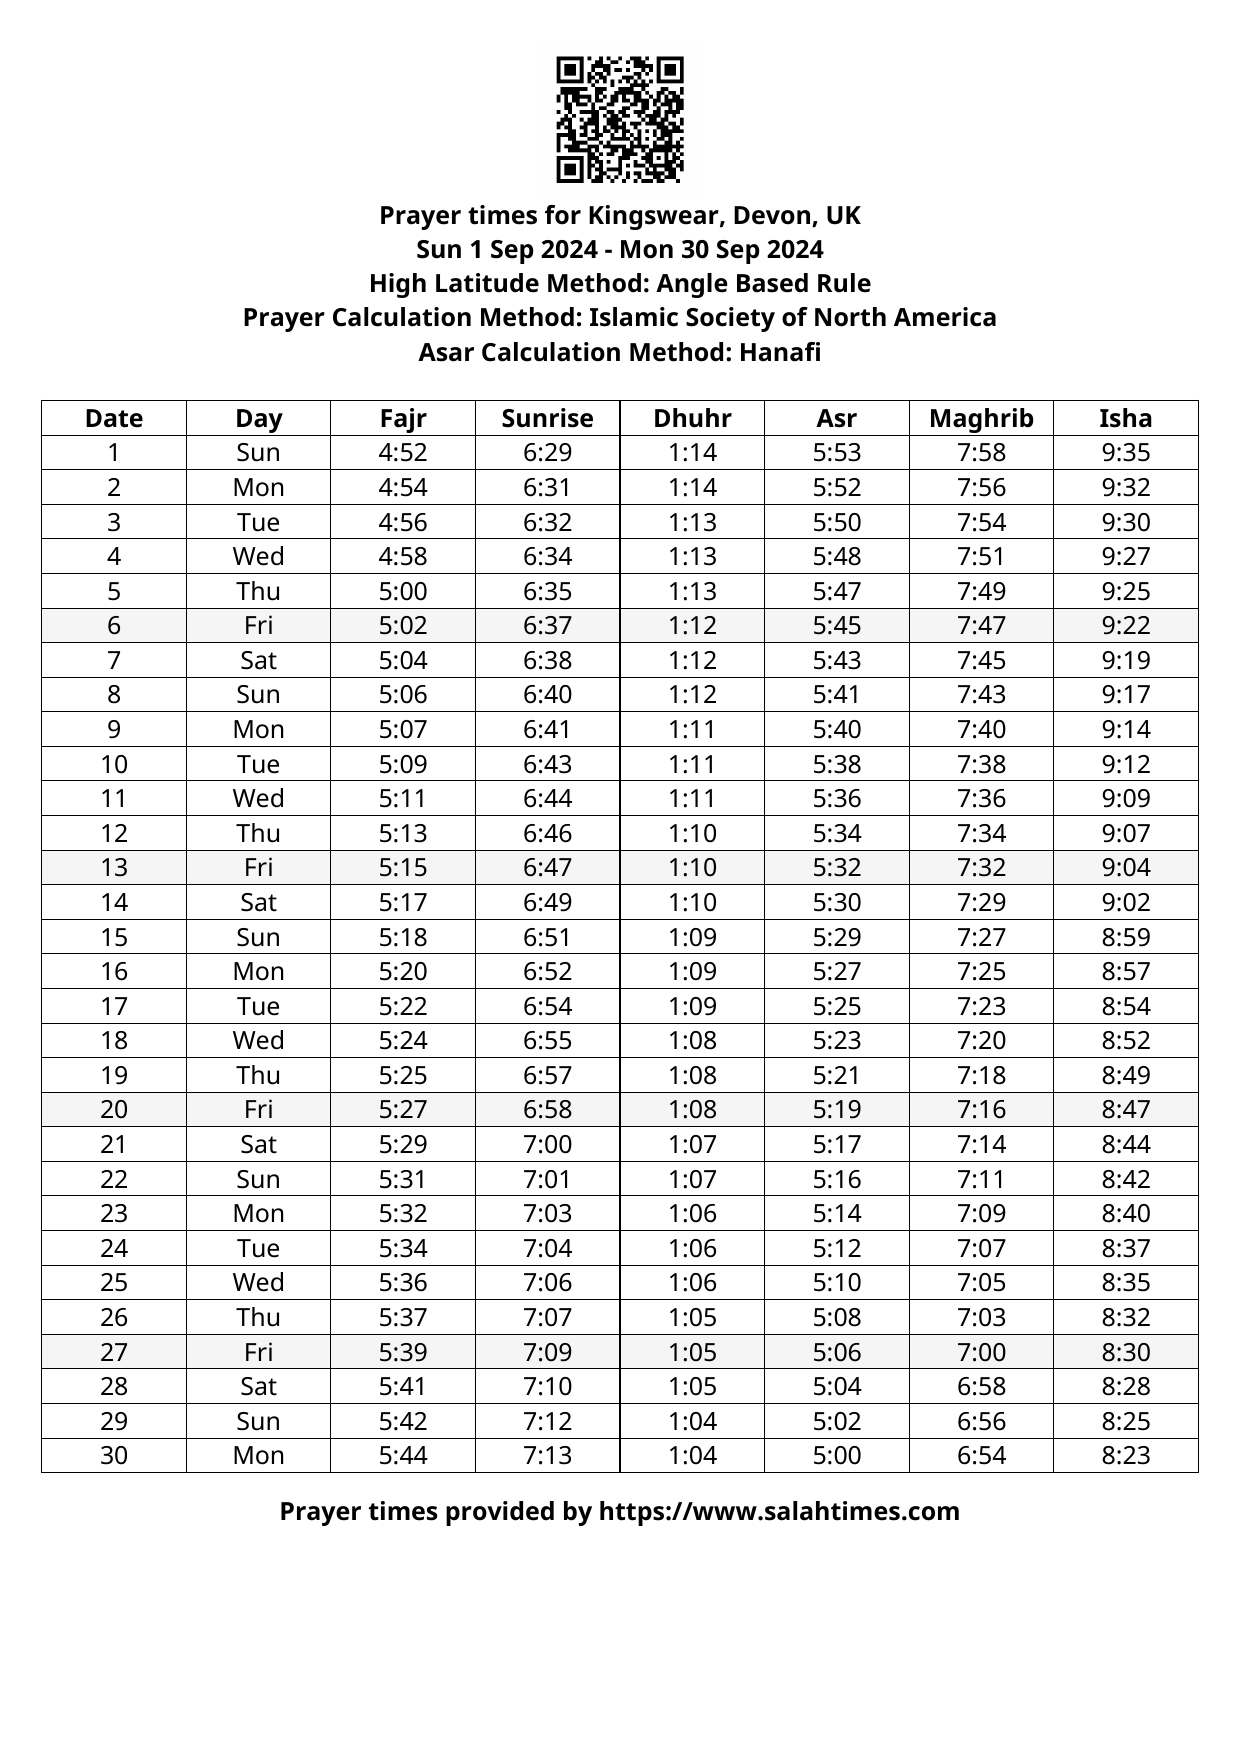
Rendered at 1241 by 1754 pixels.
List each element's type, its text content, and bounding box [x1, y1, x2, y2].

table_cell 7:29 [910, 885, 1053, 919]
table_cell 6:43 [476, 747, 619, 780]
table_cell 8:47 [1054, 1093, 1198, 1126]
table_cell 5:38 [765, 747, 909, 780]
table_cell 7:05 [910, 1266, 1053, 1299]
table_cell 7:20 [910, 1024, 1053, 1057]
table_cell 1:14 [621, 470, 764, 504]
table_cell 6:54 [476, 989, 619, 1022]
table_cell 6:51 [476, 920, 619, 953]
table_header Date [42, 401, 186, 434]
table_cell 1:05 [621, 1300, 764, 1334]
table_cell 6:56 [910, 1404, 1053, 1437]
table_cell 1:11 [621, 747, 764, 780]
table_cell 1:13 [621, 505, 764, 538]
table_cell 8:52 [1054, 1024, 1198, 1057]
table_cell 20 [42, 1093, 186, 1126]
table_cell 7:49 [910, 574, 1053, 607]
table_cell 5:04 [765, 1369, 909, 1403]
table_cell 5:06 [331, 678, 475, 711]
table_cell 1:06 [621, 1231, 764, 1264]
table_cell 9:09 [1054, 781, 1198, 815]
table_cell 5:39 [331, 1335, 475, 1368]
table_cell Mon [187, 712, 330, 746]
table_cell 7:54 [910, 505, 1053, 538]
table_cell Sun [187, 1404, 330, 1437]
table_cell 5:19 [765, 1093, 909, 1126]
table_cell 9 [42, 712, 186, 746]
table_cell 27 [42, 1335, 186, 1368]
table_cell 5:32 [331, 1196, 475, 1230]
table_cell 23 [42, 1196, 186, 1230]
table_cell 5:36 [331, 1266, 475, 1299]
text High Latitude Method: Angle Based Rule [42, 266, 1198, 300]
table_cell 8 [42, 678, 186, 711]
table_cell Sun [187, 920, 330, 953]
table_cell 5:17 [331, 885, 475, 919]
table_cell 5:06 [765, 1335, 909, 1368]
table_cell 21 [42, 1127, 186, 1161]
table_cell 8:28 [1054, 1369, 1198, 1403]
table_cell Sun [187, 1162, 330, 1195]
table_cell 5:40 [765, 712, 909, 746]
table_cell 8:30 [1054, 1335, 1198, 1368]
table_cell 7:03 [910, 1300, 1053, 1334]
table_cell 5:22 [331, 989, 475, 1022]
table_cell 8:35 [1054, 1266, 1198, 1299]
table_cell Tue [187, 989, 330, 1022]
table_cell 6:55 [476, 1024, 619, 1057]
table_cell 7:18 [910, 1058, 1053, 1092]
table_cell 5:47 [765, 574, 909, 607]
table_cell 6 [42, 609, 186, 642]
table_cell 5:41 [331, 1369, 475, 1403]
table_cell 6:37 [476, 609, 619, 642]
table_cell 5:08 [765, 1300, 909, 1334]
table_cell 9:19 [1054, 643, 1198, 677]
table_cell 15 [42, 920, 186, 953]
table_cell 5:17 [765, 1127, 909, 1161]
text Prayer times provided by https://www.salahtimes.com [42, 1494, 1198, 1528]
table_cell 17 [42, 989, 186, 1022]
table_cell 7:12 [476, 1404, 619, 1437]
table_cell 9:25 [1054, 574, 1198, 607]
table_cell 5:31 [331, 1162, 475, 1195]
table_cell 1:09 [621, 954, 764, 988]
table_cell 8:23 [1054, 1439, 1198, 1472]
table_cell 5 [42, 574, 186, 607]
table_cell 6:44 [476, 781, 619, 815]
text Asar Calculation Method: Hanafi [42, 334, 1198, 368]
table_cell 1:13 [621, 539, 764, 573]
table_cell 4:54 [331, 470, 475, 504]
table_cell 5:07 [331, 712, 475, 746]
table_cell 5:14 [765, 1196, 909, 1230]
table_cell Fri [187, 609, 330, 642]
table_header Sunrise [476, 401, 619, 434]
table_cell 5:10 [765, 1266, 909, 1299]
table_cell 6:47 [476, 851, 619, 884]
table_cell 5:45 [765, 609, 909, 642]
table_cell Sat [187, 1127, 330, 1161]
table_cell 7 [42, 643, 186, 677]
table_cell Mon [187, 470, 330, 504]
table_cell 1:07 [621, 1127, 764, 1161]
table_cell 5:12 [765, 1231, 909, 1264]
table_cell 5:44 [331, 1439, 475, 1472]
table_cell 7:51 [910, 539, 1053, 573]
table_cell 11 [42, 781, 186, 815]
table_cell 26 [42, 1300, 186, 1334]
table_cell 7:58 [910, 436, 1053, 469]
table_cell 6:29 [476, 436, 619, 469]
table_cell Thu [187, 1300, 330, 1334]
table_header Dhuhr [621, 401, 764, 434]
table_cell 5:13 [331, 816, 475, 849]
table_cell 2 [42, 470, 186, 504]
table_cell 7:16 [910, 1093, 1053, 1126]
table_cell 8:44 [1054, 1127, 1198, 1161]
table_cell Sat [187, 1369, 330, 1403]
table_cell 19 [42, 1058, 186, 1092]
table_cell 9:07 [1054, 816, 1198, 849]
table_cell 9:04 [1054, 851, 1198, 884]
table_cell 7:07 [910, 1231, 1053, 1264]
table_cell 5:34 [331, 1231, 475, 1264]
table_cell 12 [42, 816, 186, 849]
table_cell 1:07 [621, 1162, 764, 1195]
table_cell 6:46 [476, 816, 619, 849]
table_cell 5:53 [765, 436, 909, 469]
table_cell Sun [187, 678, 330, 711]
table_cell 6:35 [476, 574, 619, 607]
table_cell 8:32 [1054, 1300, 1198, 1334]
table_cell 7:38 [910, 747, 1053, 780]
table_cell 1:08 [621, 1024, 764, 1057]
table_cell 5:25 [765, 989, 909, 1022]
table_cell 6:38 [476, 643, 619, 677]
table_cell 9:30 [1054, 505, 1198, 538]
table_cell 14 [42, 885, 186, 919]
table_cell 7:43 [910, 678, 1053, 711]
table_cell 5:34 [765, 816, 909, 849]
table_cell 1:08 [621, 1058, 764, 1092]
table_cell 7:32 [910, 851, 1053, 884]
table_cell 1:12 [621, 678, 764, 711]
table_cell 9:12 [1054, 747, 1198, 780]
table_cell 7:00 [910, 1335, 1053, 1368]
table_cell 6:58 [910, 1369, 1053, 1403]
table_cell 7:47 [910, 609, 1053, 642]
table_cell 8:37 [1054, 1231, 1198, 1264]
table_cell 5:41 [765, 678, 909, 711]
table_cell 5:48 [765, 539, 909, 573]
table_header Asr [765, 401, 909, 434]
table_cell 5:27 [331, 1093, 475, 1126]
table_cell 6:32 [476, 505, 619, 538]
table_cell 9:32 [1054, 470, 1198, 504]
table_cell 6:52 [476, 954, 619, 988]
table_cell Wed [187, 781, 330, 815]
table_cell 5:00 [331, 574, 475, 607]
table_cell 4:52 [331, 436, 475, 469]
table_cell 9:27 [1054, 539, 1198, 573]
table_cell 1:12 [621, 609, 764, 642]
table_cell Wed [187, 1266, 330, 1299]
table_cell 5:04 [331, 643, 475, 677]
table_cell 1:08 [621, 1093, 764, 1126]
table_cell 1:14 [621, 436, 764, 469]
table_cell 5:09 [331, 747, 475, 780]
table_cell Mon [187, 954, 330, 988]
table_cell 7:45 [910, 643, 1053, 677]
table_cell 5:15 [331, 851, 475, 884]
table_cell 5:11 [331, 781, 475, 815]
table_cell 6:54 [910, 1439, 1053, 1472]
table_cell 16 [42, 954, 186, 988]
table_cell Mon [187, 1439, 330, 1472]
table_cell 8:42 [1054, 1162, 1198, 1195]
table_cell 1:04 [621, 1404, 764, 1437]
table_cell Thu [187, 574, 330, 607]
table_cell 1:10 [621, 885, 764, 919]
table_cell 29 [42, 1404, 186, 1437]
table_cell 5:29 [331, 1127, 475, 1161]
table_cell 7:34 [910, 816, 1053, 849]
table_cell 1:06 [621, 1196, 764, 1230]
table_cell 9:22 [1054, 609, 1198, 642]
table_cell 5:02 [765, 1404, 909, 1437]
table_cell 18 [42, 1024, 186, 1057]
table_header Isha [1054, 401, 1198, 434]
table_cell 1:11 [621, 712, 764, 746]
table_cell Wed [187, 1024, 330, 1057]
table_cell 5:23 [765, 1024, 909, 1057]
table_cell 1:05 [621, 1369, 764, 1403]
table_cell 25 [42, 1266, 186, 1299]
table_cell 6:49 [476, 885, 619, 919]
table_cell 1:12 [621, 643, 764, 677]
table_cell 7:09 [910, 1196, 1053, 1230]
table_cell 9:17 [1054, 678, 1198, 711]
table_cell Sat [187, 885, 330, 919]
table_cell 6:34 [476, 539, 619, 573]
table_cell 1:09 [621, 920, 764, 953]
table_cell 13 [42, 851, 186, 884]
table_cell 6:31 [476, 470, 619, 504]
table_cell Fri [187, 1093, 330, 1126]
table_cell Sat [187, 643, 330, 677]
table_cell 6:58 [476, 1093, 619, 1126]
table_cell 9:14 [1054, 712, 1198, 746]
table_cell 5:37 [331, 1300, 475, 1334]
table_cell 5:43 [765, 643, 909, 677]
table_cell Mon [187, 1196, 330, 1230]
table_cell 5:29 [765, 920, 909, 953]
table_cell 1 [42, 436, 186, 469]
table_cell 5:50 [765, 505, 909, 538]
table_cell 5:21 [765, 1058, 909, 1092]
table_cell 5:42 [331, 1404, 475, 1437]
table_cell Fri [187, 851, 330, 884]
table_cell 5:16 [765, 1162, 909, 1195]
table_cell 8:57 [1054, 954, 1198, 988]
table_cell 1:11 [621, 781, 764, 815]
table_cell Tue [187, 505, 330, 538]
table_cell 5:36 [765, 781, 909, 815]
table_cell 5:20 [331, 954, 475, 988]
table_cell 8:49 [1054, 1058, 1198, 1092]
table_cell 22 [42, 1162, 186, 1195]
table_cell 8:59 [1054, 920, 1198, 953]
table_cell 1:06 [621, 1266, 764, 1299]
table_cell 5:02 [331, 609, 475, 642]
table_cell 8:25 [1054, 1404, 1198, 1437]
table_cell 7:04 [476, 1231, 619, 1264]
table_cell 1:04 [621, 1439, 764, 1472]
table_cell 7:03 [476, 1196, 619, 1230]
text Prayer Calculation Method: Islamic Society of North America [42, 300, 1198, 334]
table_header Maghrib [910, 401, 1053, 434]
table_header Fajr [331, 401, 475, 434]
table_cell 7:01 [476, 1162, 619, 1195]
table_cell 4 [42, 539, 186, 573]
table_cell 5:30 [765, 885, 909, 919]
table_cell 5:52 [765, 470, 909, 504]
table_cell 30 [42, 1439, 186, 1472]
table_cell 4:58 [331, 539, 475, 573]
table_cell 1:09 [621, 989, 764, 1022]
table_cell Wed [187, 539, 330, 573]
picture [542, 41, 699, 198]
table_cell 7:14 [910, 1127, 1053, 1161]
table_cell 7:23 [910, 989, 1053, 1022]
table_cell 3 [42, 505, 186, 538]
table_cell Thu [187, 1058, 330, 1092]
table_cell 5:24 [331, 1024, 475, 1057]
text Prayer times for Kingswear, Devon, UK [42, 198, 1198, 232]
table_cell 7:25 [910, 954, 1053, 988]
table_cell 6:41 [476, 712, 619, 746]
table_cell 9:35 [1054, 436, 1198, 469]
table_cell 7:13 [476, 1439, 619, 1472]
table_header Day [187, 401, 330, 434]
text Sun 1 Sep 2024 - Mon 30 Sep 2024 [42, 232, 1198, 266]
table_cell 6:40 [476, 678, 619, 711]
table_cell 4:56 [331, 505, 475, 538]
table_cell Fri [187, 1335, 330, 1368]
table_cell 10 [42, 747, 186, 780]
table_cell 7:09 [476, 1335, 619, 1368]
table_cell 5:18 [331, 920, 475, 953]
table_cell 7:07 [476, 1300, 619, 1334]
table_cell 7:06 [476, 1266, 619, 1299]
table_cell 7:27 [910, 920, 1053, 953]
table_cell 9:02 [1054, 885, 1198, 919]
table_cell 7:56 [910, 470, 1053, 504]
table_cell 7:10 [476, 1369, 619, 1403]
table_cell 5:27 [765, 954, 909, 988]
table_cell 5:00 [765, 1439, 909, 1472]
table_cell 24 [42, 1231, 186, 1264]
table_cell 1:10 [621, 851, 764, 884]
table_cell 28 [42, 1369, 186, 1403]
table_cell Tue [187, 1231, 330, 1264]
table_cell 1:05 [621, 1335, 764, 1368]
table_cell 8:40 [1054, 1196, 1198, 1230]
table_cell 7:40 [910, 712, 1053, 746]
table_cell 5:32 [765, 851, 909, 884]
table_cell 6:57 [476, 1058, 619, 1092]
table_cell Thu [187, 816, 330, 849]
table_cell 1:10 [621, 816, 764, 849]
table_cell 7:00 [476, 1127, 619, 1161]
table_cell 7:11 [910, 1162, 1053, 1195]
table_cell Tue [187, 747, 330, 780]
table_cell 7:36 [910, 781, 1053, 815]
table_cell Sun [187, 436, 330, 469]
table_cell 5:25 [331, 1058, 475, 1092]
table_cell 8:54 [1054, 989, 1198, 1022]
table_cell 1:13 [621, 574, 764, 607]
